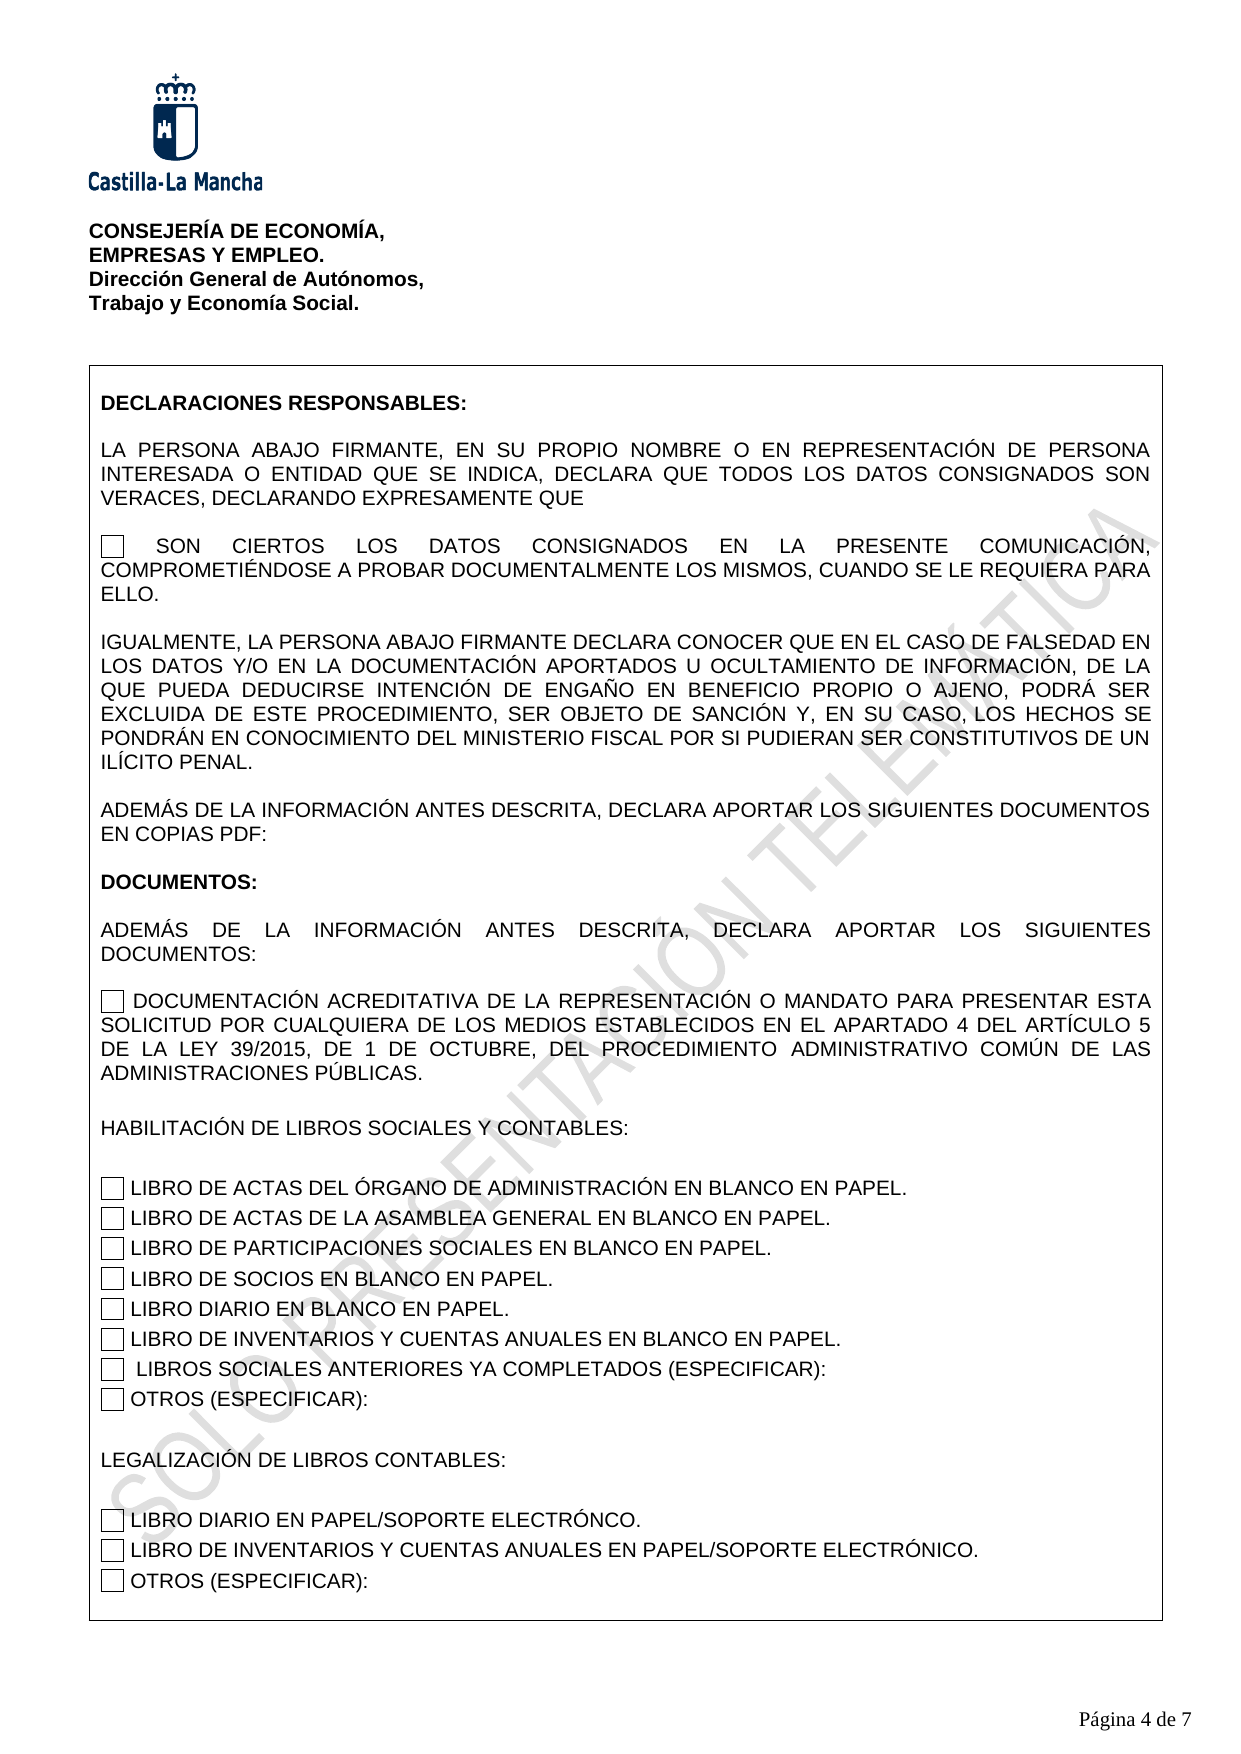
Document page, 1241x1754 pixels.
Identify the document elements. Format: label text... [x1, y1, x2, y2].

picture [88, 73, 263, 191]
table_cell DECLARACIONES RESPONSABLES: LA PERSONA ABAJO FIRMANTE, EN SU PROPIO NOMBRE O EN REPRESENTACIÓN DE PERSONA INTERESADA O ENTIDAD QUE SE INDICA, DECLARA QUE TODOS LOS DATOS CONSIGNADOS SON VERACES, DECLARANDO EXPRESAMENTE QUE SON CIERTOS LOS DATOS CONSIGNADOS EN LA PRESENTE COMUNICACIÓN, COMPROMETIÉNDOSE A PROBAR DOCUMENTALMENTE LOS MISMOS, CUANDO SE LE REQUIERA PARA ELLO. IGUALMENTE, LA PERSONA ABAJO FIRMANTE DECLARA CONOCER QUE EN EL CASO DE FALSEDAD EN LOS DATOS Y/O EN LA DOCUMENTACIÓN APORTADOS U OCULTAMIENTO DE INFORMACIÓN, DE LA QUE PUEDA DEDUCIRSE INTENCIÓN DE ENGAÑO EN BENEFICIO PROPIO O AJENO, PODRÁ SER EXCLUIDA DE ESTE PROCEDIMIENTO, SER OBJETO DE SANCIÓN Y, EN SU CASO, LOS HECHOS SE PONDRÁN EN CONOCIMIENTO DEL MINISTERIO FISCAL POR SI PUDIERAN SER CONSTITUTIVOS DE UN ILÍCITO PENAL. ADEMÁS DE LA INFORMACIÓN ANTES DESCRITA, DECLARA APORTAR LOS SIGUIENTES DOCUMENTOS EN COPIAS PDF: DOCUMENTOS: ADEMÁS DE LA INFORMACIÓN ANTES DESCRITA, DECLARA APORTAR LOS SIGUIENTES DOCUMENTOS: DOCUMENTACIÓN ACREDITATIVA DE LA REPRESENTACIÓN O MANDATO PARA PRESENTAR ESTA SOLICITUD POR CUALQUIERA DE LOS MEDIOS ESTABLECIDOS EN EL APARTADO 4 DEL ARTÍCULO 5 DE LA LEY 39/2015, DE 1 DE OCTUBRE, DEL PROCEDIMIENTO ADMINISTRATIVO COMÚN DE LAS ADMINISTRACIONES PÚBLICAS. HABILITACIÓN DE LIBROS SOCIALES Y CONTABLES: LIBRO DE ACTAS DEL ÓRGANO DE ADMINISTRACIÓN EN BLANCO EN PAPEL. LIBRO DE ACTAS DE LA ASAMBLEA GENERAL EN BLANCO EN PAPEL. LIBRO DE PARTICIPACIONES SOCIALES EN BLANCO EN PAPEL. LIBRO DE SOCIOS EN BLANCO EN PAPEL. LIBRO DIARIO EN BLANCO EN PAPEL. LIBRO DE INVENTARIOS Y CUENTAS ANUALES EN BLANCO EN PAPEL. LIBROS SOCIALES ANTERIORES YA COMPLETADOS (ESPECIFICAR): OTROS (ESPECIFICAR): LEGALIZACIÓN DE LIBROS CONTABLES: LIBRO DIARIO EN PAPEL/SOPORTE ELECTRÓNCO. LIBRO DE INVENTARIOS Y CUENTAS ANUALES EN PAPEL/SOPORTE ELECTRÓNICO. OTROS (ESPECIFICAR): [90, 366, 1162, 1620]
